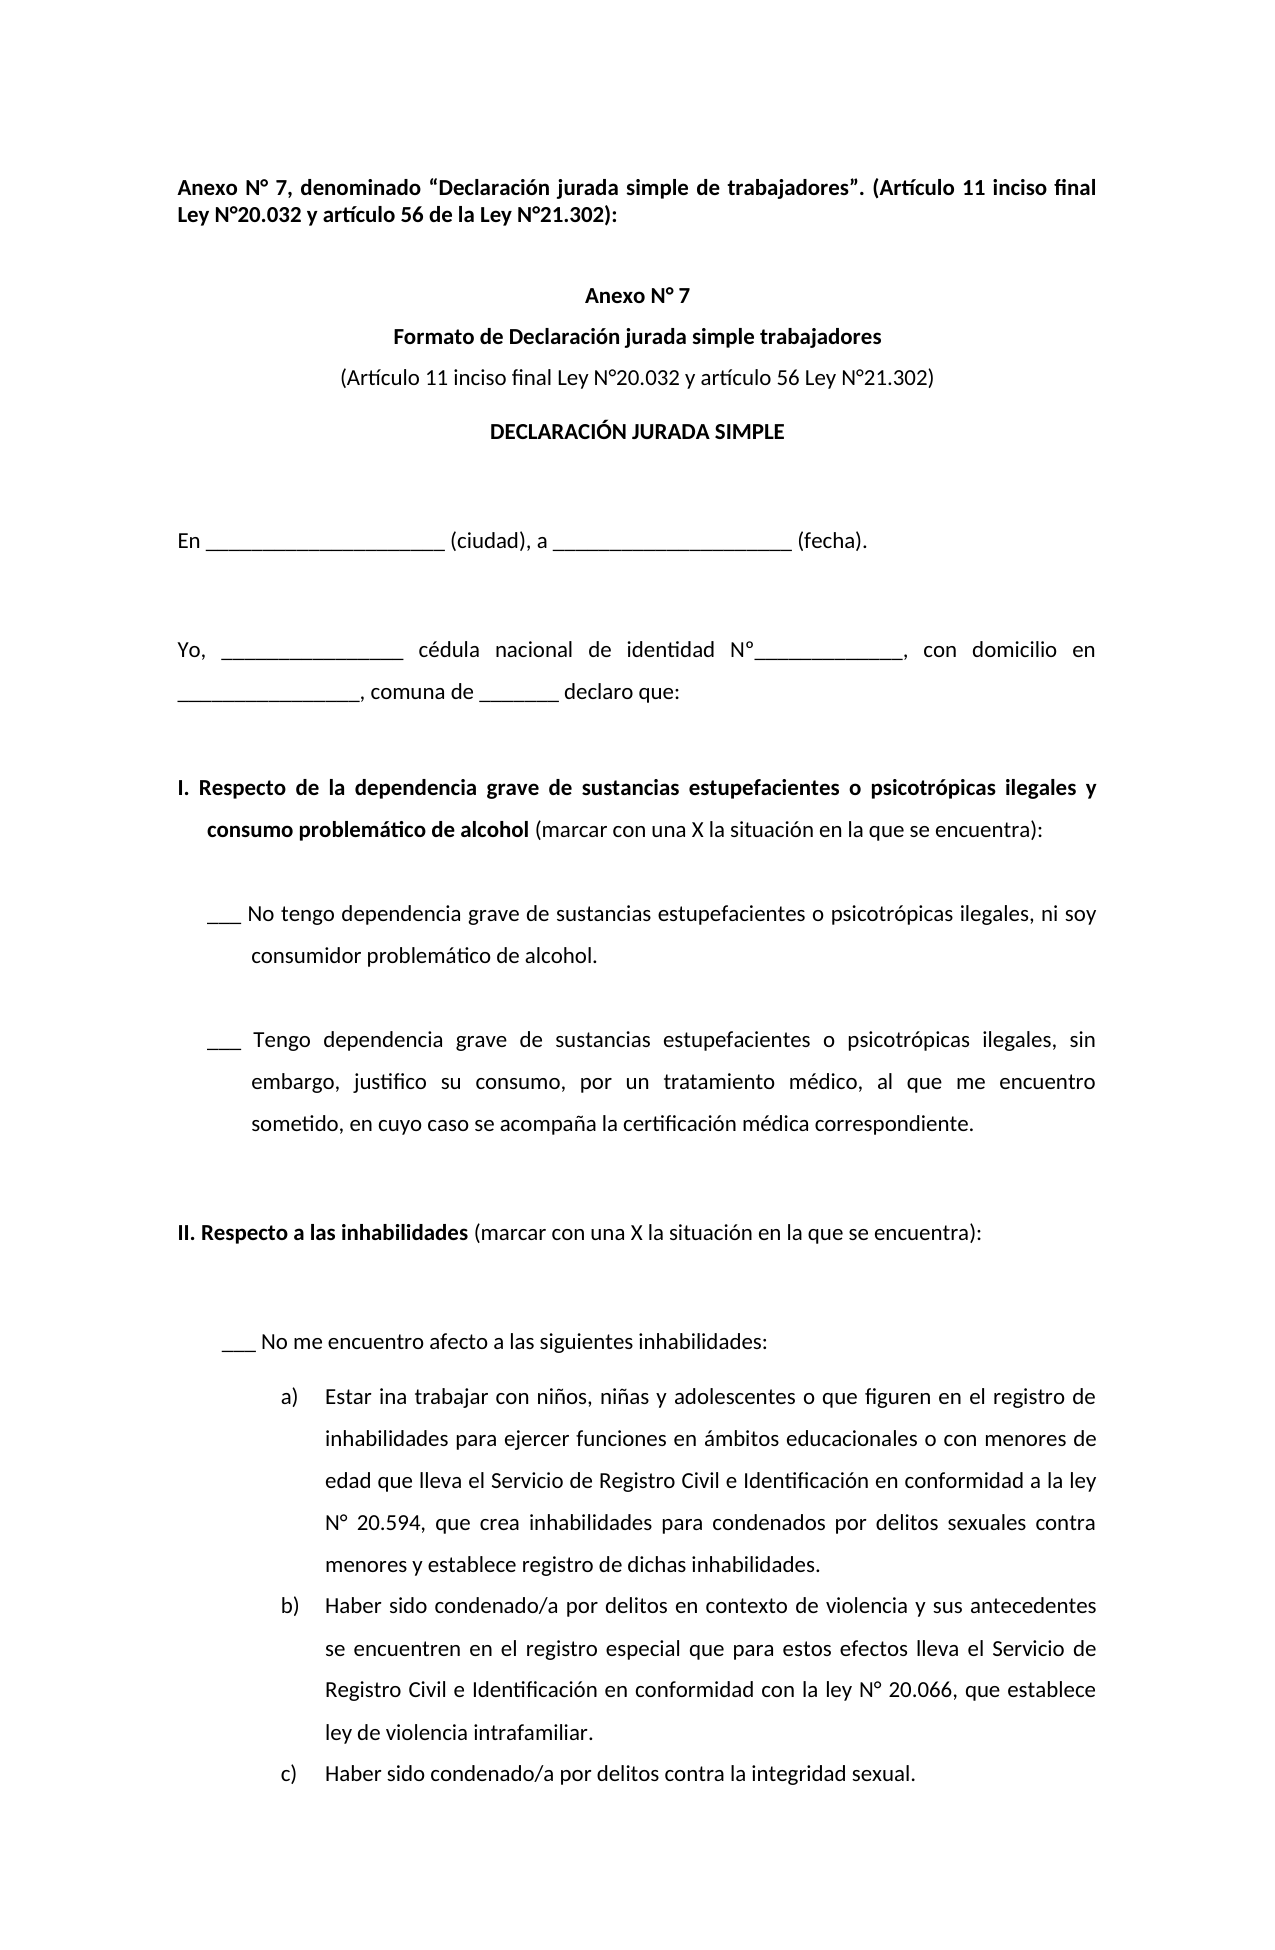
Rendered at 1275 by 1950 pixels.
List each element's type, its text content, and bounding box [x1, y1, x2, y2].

text I. Respecto de la dependencia grave de sustancias estupefacientes o psicotrópicas ilegales y consumo problemático de alcohol (marcar con una X la situación en la que se encuentra): [177, 773, 1098, 843]
subtitle Anexo N° 7, denominado “Declaración jurada simple de trabajadores”. (Artículo 11 inciso final Ley N°20.032 y artículo 56 de la Ley N°21.302): [177, 173, 1098, 229]
text (Artículo 11 inciso final Ley N°20.032 y artículo 56 Ley N°21.302) [177, 363, 1098, 391]
list Estar ina trabajar con niños, niñas y adolescentes o que figuren en el registro de inhabilidades para ejercer funciones en ámbitos educacionales o con menores de edad que lleva el Servicio de Registro Civil e Identificación en conformidad a la ley N° 20.594, que crea inhabilidades para condenados por delitos sexuales contra menores y establece registro de dichas inhabilidades. [281, 1382, 1098, 1578]
text En _____________________ (ciudad), a _____________________ (fecha). [177, 526, 1098, 554]
text Formato de Declaración jurada simple trabajadores [177, 322, 1098, 350]
text Anexo N° 7 [177, 282, 1098, 310]
text ___ No me encuentro afecto a las siguientes inhabilidades: [222, 1327, 1098, 1355]
text Yo, ________________ cédula nacional de identidad Nº_____________, con domicilio en ________________, comuna de _______ declaro que: [177, 635, 1098, 705]
text ___ No tengo dependencia grave de sustancias estupefacientes o psicotrópicas ilegales, ni soy consumidor problemático de alcohol. [207, 899, 1098, 969]
list Haber sido condenado/a por delitos contra la integridad sexual. [281, 1759, 1098, 1788]
text ___ Tengo dependencia grave de sustancias estupefacientes o psicotrópicas ilegales, sin embargo, justifico su consumo, por un tratamiento médico, al que me encuentro sometido, en cuyo caso se acompaña la certificación médica correspondiente. [207, 1025, 1098, 1137]
text DECLARACIÓN JURADA SIMPLE [177, 417, 1098, 445]
text II. Respecto a las inhabilidades (marcar con una X la situación en la que se encuentra): [177, 1218, 1098, 1246]
list Haber sido condenado/a por delitos en contexto de violencia y sus antecedentes se encuentren en el registro especial que para estos efectos lleva el Servicio de Registro Civil e Identificación en conformidad con la ley N° 20.066, que establece ley de violencia intrafamiliar. [281, 1592, 1098, 1746]
